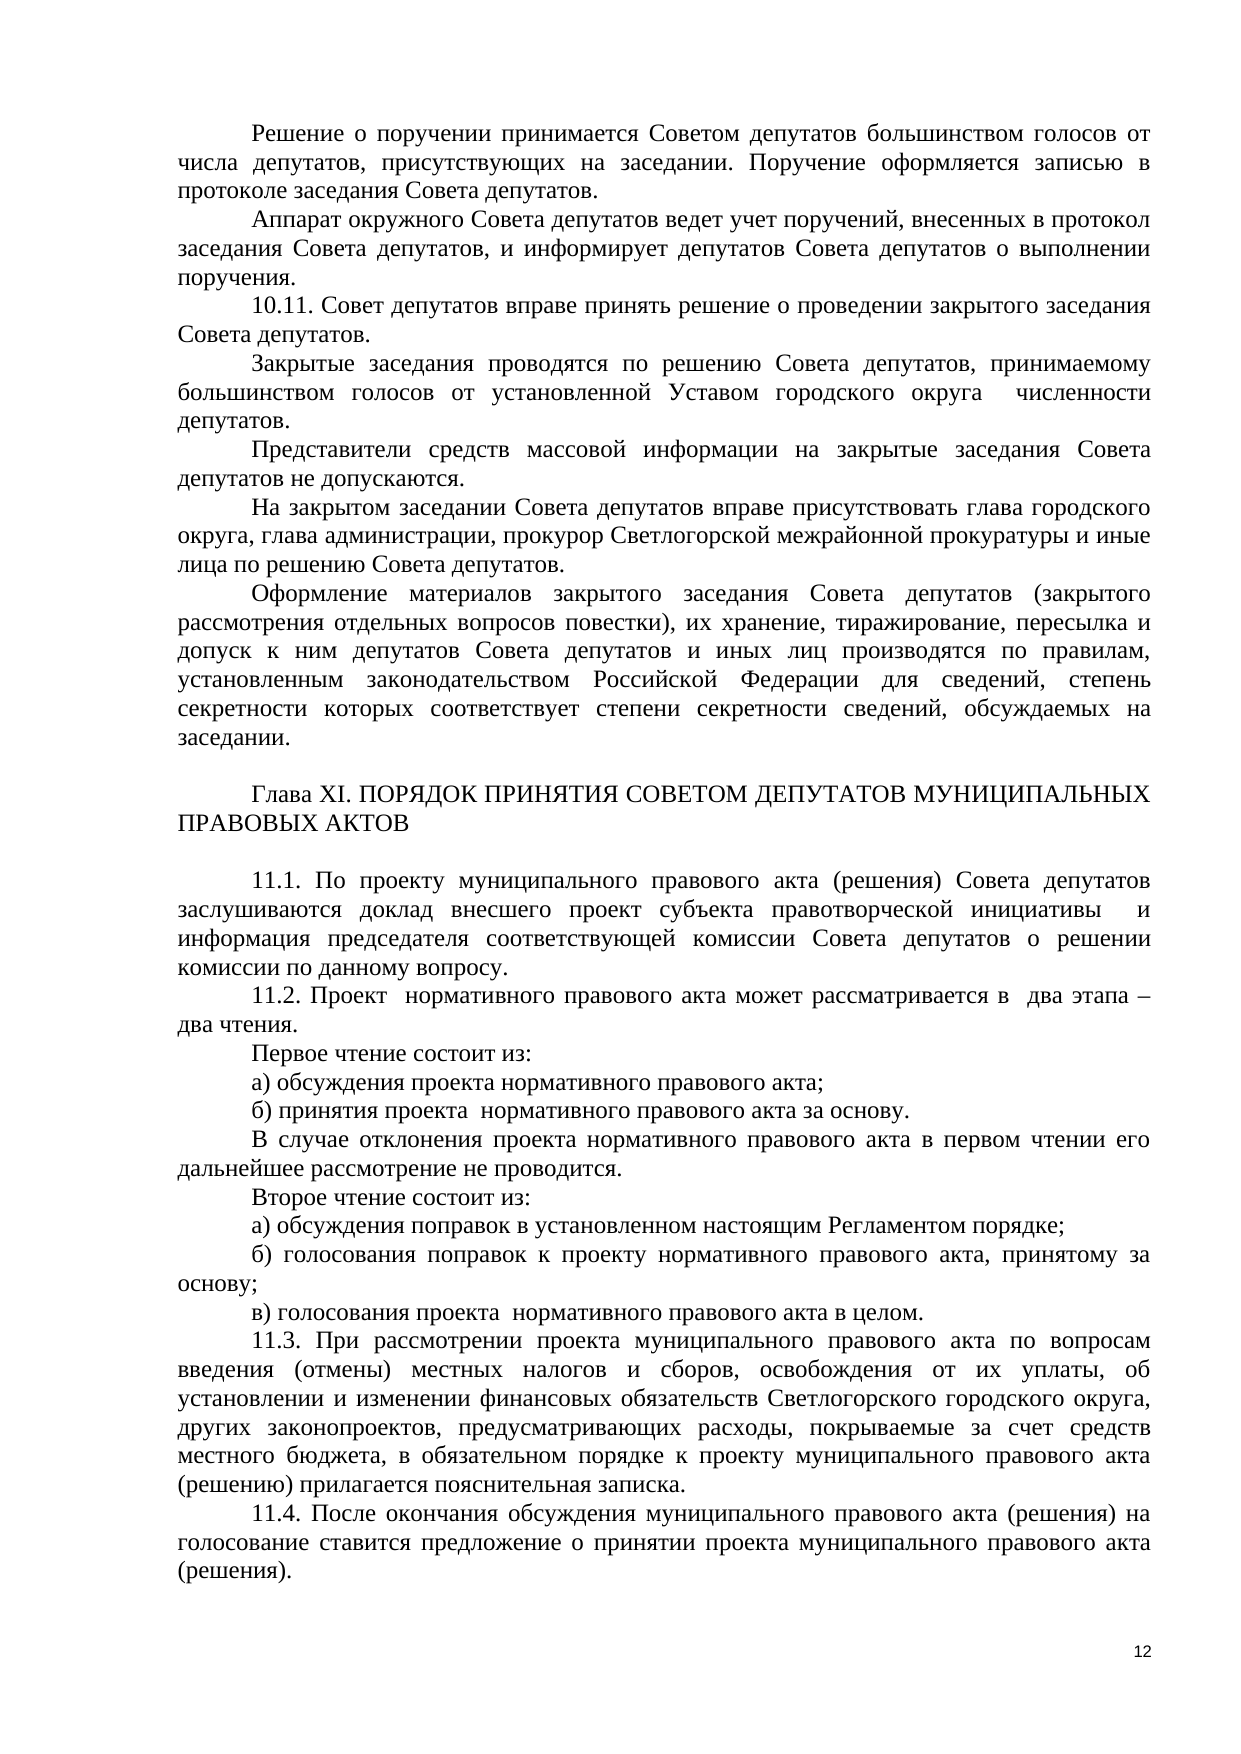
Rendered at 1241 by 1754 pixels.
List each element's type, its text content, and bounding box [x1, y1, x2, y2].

text а) обсуждения поправок в установленном настоящим Регламентом порядке; [177, 1211, 1152, 1239]
text Представители средств массовой информации на закрытые заседания Совета депутатов не допускаются. [177, 434, 1152, 492]
text Первое чтение состоит из: [177, 1038, 1152, 1067]
text Решение о поручении принимается Советом депутатов большинством голосов от числа депутатов, присутствующих на заседании. Поручение оформляется записью в протоколе заседания Совета депутатов. [177, 118, 1152, 204]
text Закрытые заседания проводятся по решению Совета депутатов, принимаемому большинством голосов от установленной Уставом городского округа численности депутатов. [177, 348, 1152, 434]
text 10.11. Совет депутатов вправе принять решение о проведении закрытого заседания Совета депутатов. [177, 291, 1152, 348]
text В случае отклонения проекта нормативного правового акта в первом чтении его дальнейшее рассмотрение не проводится. [177, 1124, 1152, 1182]
text Оформление материалов закрытого заседания Совета депутатов (закрытого рассмотрения отдельных вопросов повестки), их хранение, тиражирование, пересылка и допуск к ним депутатов Совета депутатов и иных лиц производятся по правилам, установленным законодательством Российской Федерации для сведений, степень секретности которых соответствует степени секретности сведений, обсуждаемых на заседании. [177, 578, 1152, 751]
text 11.3. При рассмотрении проекта муниципального правового акта по вопросам введения (отмены) местных налогов и сборов, освобождения от их уплаты, об установлении и изменении финансовых обязательств Светлогорского городского округа, других законопроектов, предусматривающих расходы, покрываемые за счет средств местного бюджета, в обязательном порядке к проекту муниципального правового акта (решению) прилагается пояснительная записка. [177, 1326, 1152, 1498]
text б) принятия проекта нормативного правового акта за основу. [177, 1096, 1152, 1124]
text Второе чтение состоит из: [177, 1182, 1152, 1211]
text 11.4. После окончания обсуждения муниципального правового акта (решения) на голосование ставится предложение о принятии проекта муниципального правового акта (решения). [177, 1498, 1152, 1584]
text б) голосования поправок к проекту нормативного правового акта, принятому за основу; [177, 1239, 1152, 1297]
text 11.2. Проект нормативного правового акта может рассматривается в два этапа – два чтения. [177, 981, 1152, 1038]
text Аппарат окружного Совета депутатов ведет учет поручений, внесенных в протокол заседания Совета депутатов, и информирует депутатов Совета депутатов о выполнении поручения. [177, 204, 1152, 291]
text 11.1. По проекту муниципального правового акта (решения) Совета депутатов заслушиваются доклад внесшего проект субъекта правотворческой инициативы и информация председателя соответствующей комиссии Совета депутатов о решении комиссии по данному вопросу. [177, 866, 1152, 981]
text а) обсуждения проекта нормативного правового акта; [177, 1067, 1152, 1096]
text На закрытом заседании Совета депутатов вправе присутствовать глава городского округа, глава администрации, прокурор Светлогорской межрайонной прокуратуры и иные лица по решению Совета депутатов. [177, 492, 1152, 578]
text Глава XI. ПОРЯДОК ПРИНЯТИЯ СОВЕТОМ ДЕПУТАТОВ МУНИЦИПАЛЬНЫХ ПРАВОВЫХ АКТОВ [177, 779, 1152, 837]
text в) голосования проекта нормативного правового акта в целом. [177, 1297, 1152, 1326]
